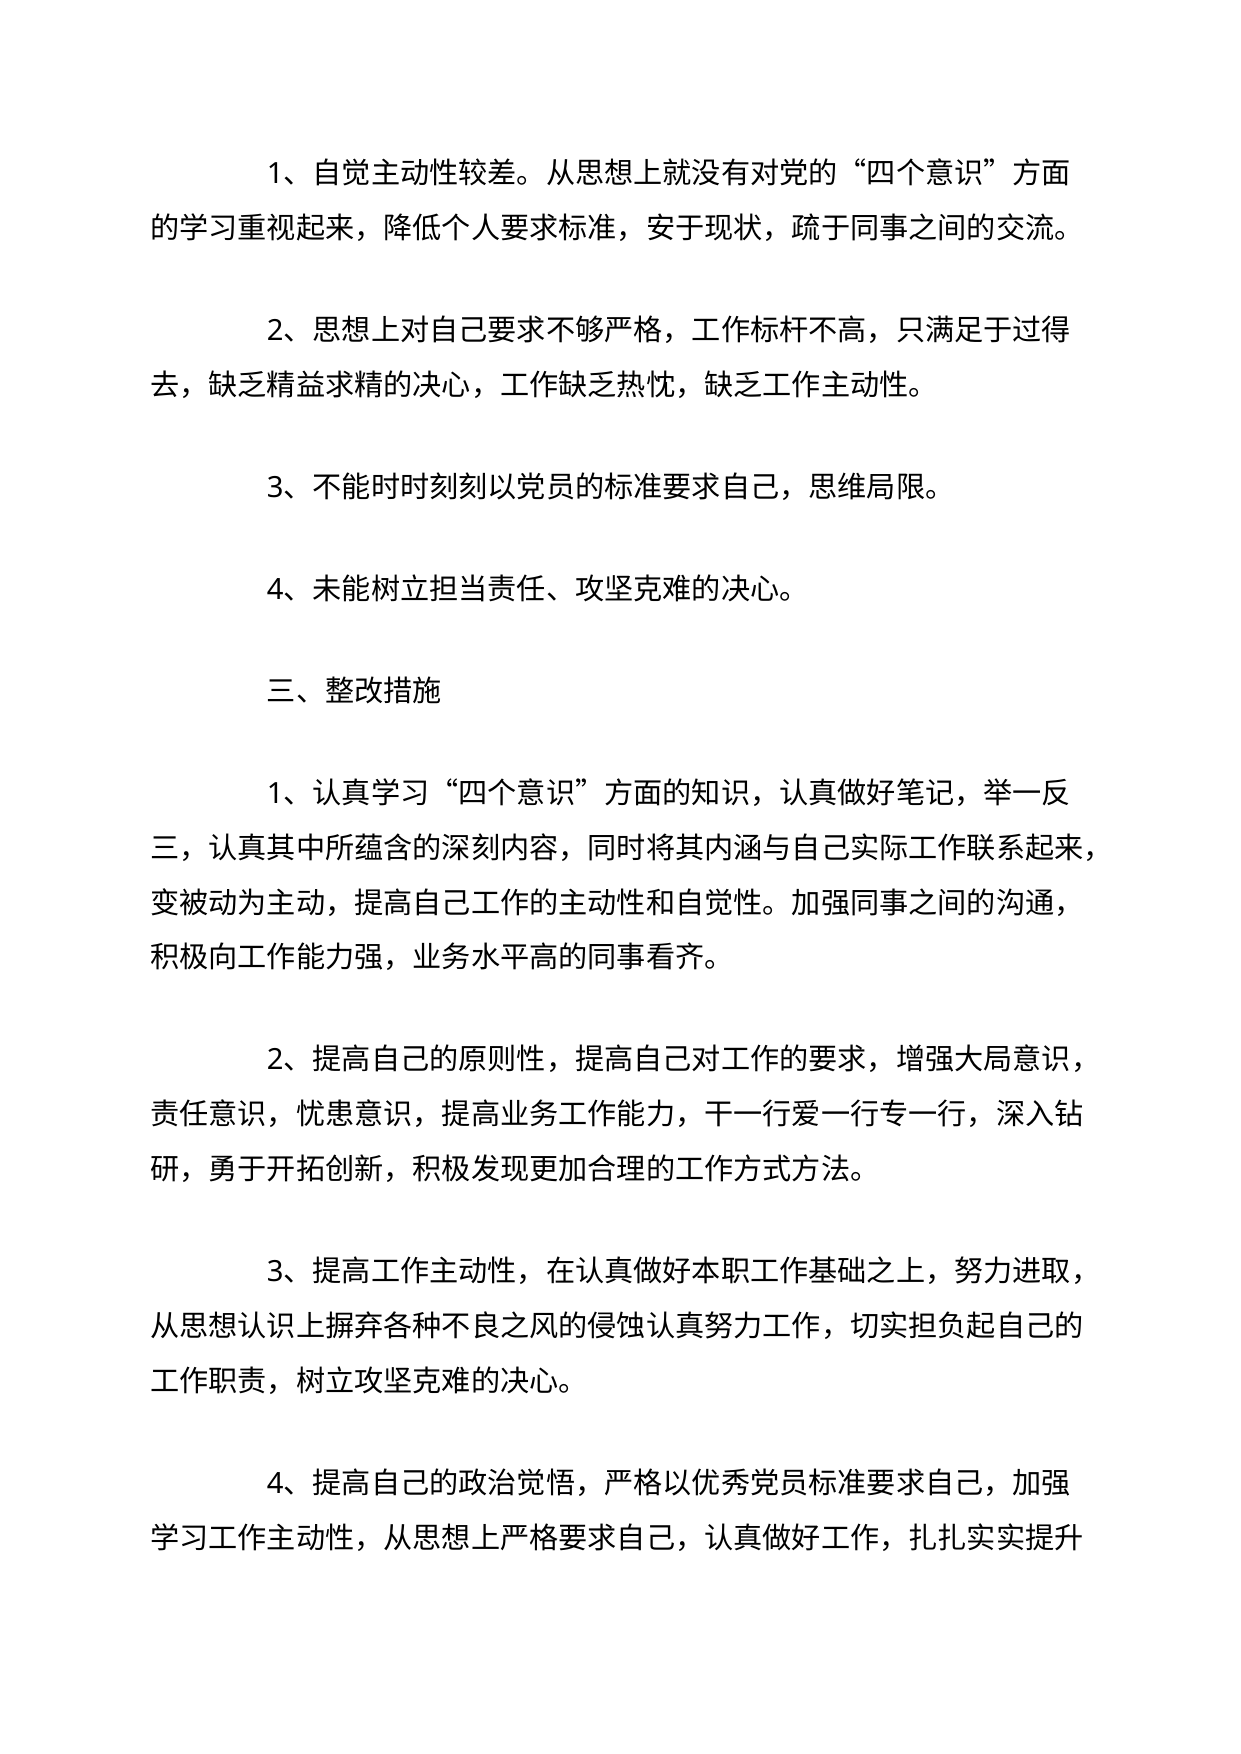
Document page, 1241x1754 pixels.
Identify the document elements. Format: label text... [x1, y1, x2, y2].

text 1、自觉主动性较差。从思想上就没有对党的“四个意识”方面的学习重视起来，降低个人要求标准，安于现状，疏于同事之间的交流。 [150, 150, 1090, 247]
text 3、提高工作主动性，在认真做好本职工作基础之上，努力进取，从思想认识上摒弃各种不良之风的侵蚀认真努力工作，切实担负起自己的工作职责，树立攻坚克难的决心。 [150, 1247, 1090, 1400]
text 2、提高自己的原则性，提高自己对工作的要求，增强大局意识，责任意识，忧患意识，提高业务工作能力，干一行爱一行专一行，深入钻研，勇于开拓创新，积极发现更加合理的工作方式方法。 [150, 1036, 1090, 1188]
text 4、未能树立担当责任、攻坚克难的决心。 [150, 566, 1090, 608]
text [150, 1459, 1090, 1556]
text 1、认真学习“四个意识”方面的知识，认真做好笔记，举一反三，认真其中所蕴含的深刻内容，同时将其内涵与自己实际工作联系起来，变被动为主动，提高自己工作的主动性和自觉性。加强同事之间的沟通，积极向工作能力强，业务水平高的同事看齐。 [150, 769, 1090, 976]
text 三、整改措施 [150, 667, 1090, 710]
text 2、思想上对自己要求不够严格，工作标杆不高，只满足于过得去，缺乏精益求精的决心，工作缺乏热忱，缺乏工作主动性。 [150, 307, 1090, 404]
text 3、不能时时刻刻以党员的标准要求自己，思维局限。 [150, 463, 1090, 506]
